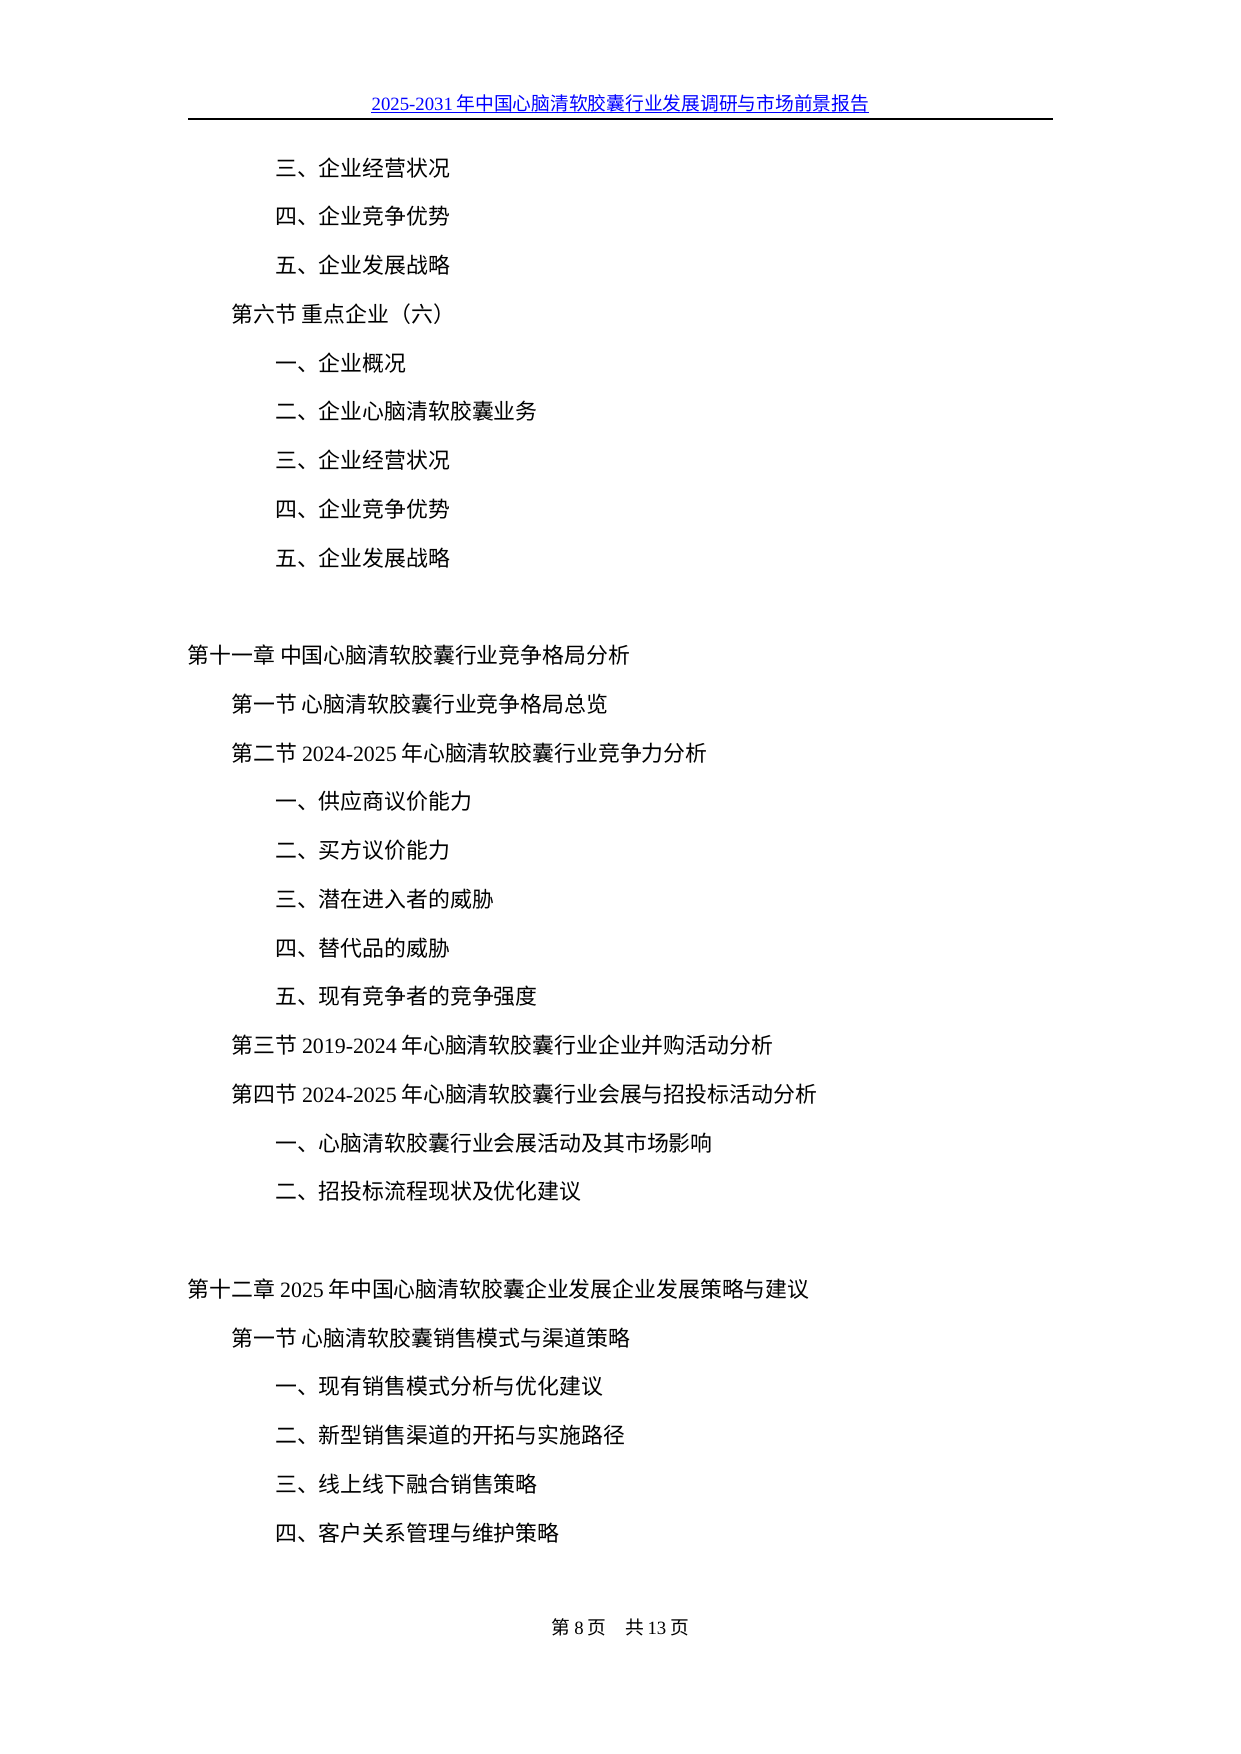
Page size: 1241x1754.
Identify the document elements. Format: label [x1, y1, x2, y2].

text [187, 150, 1053, 1548]
